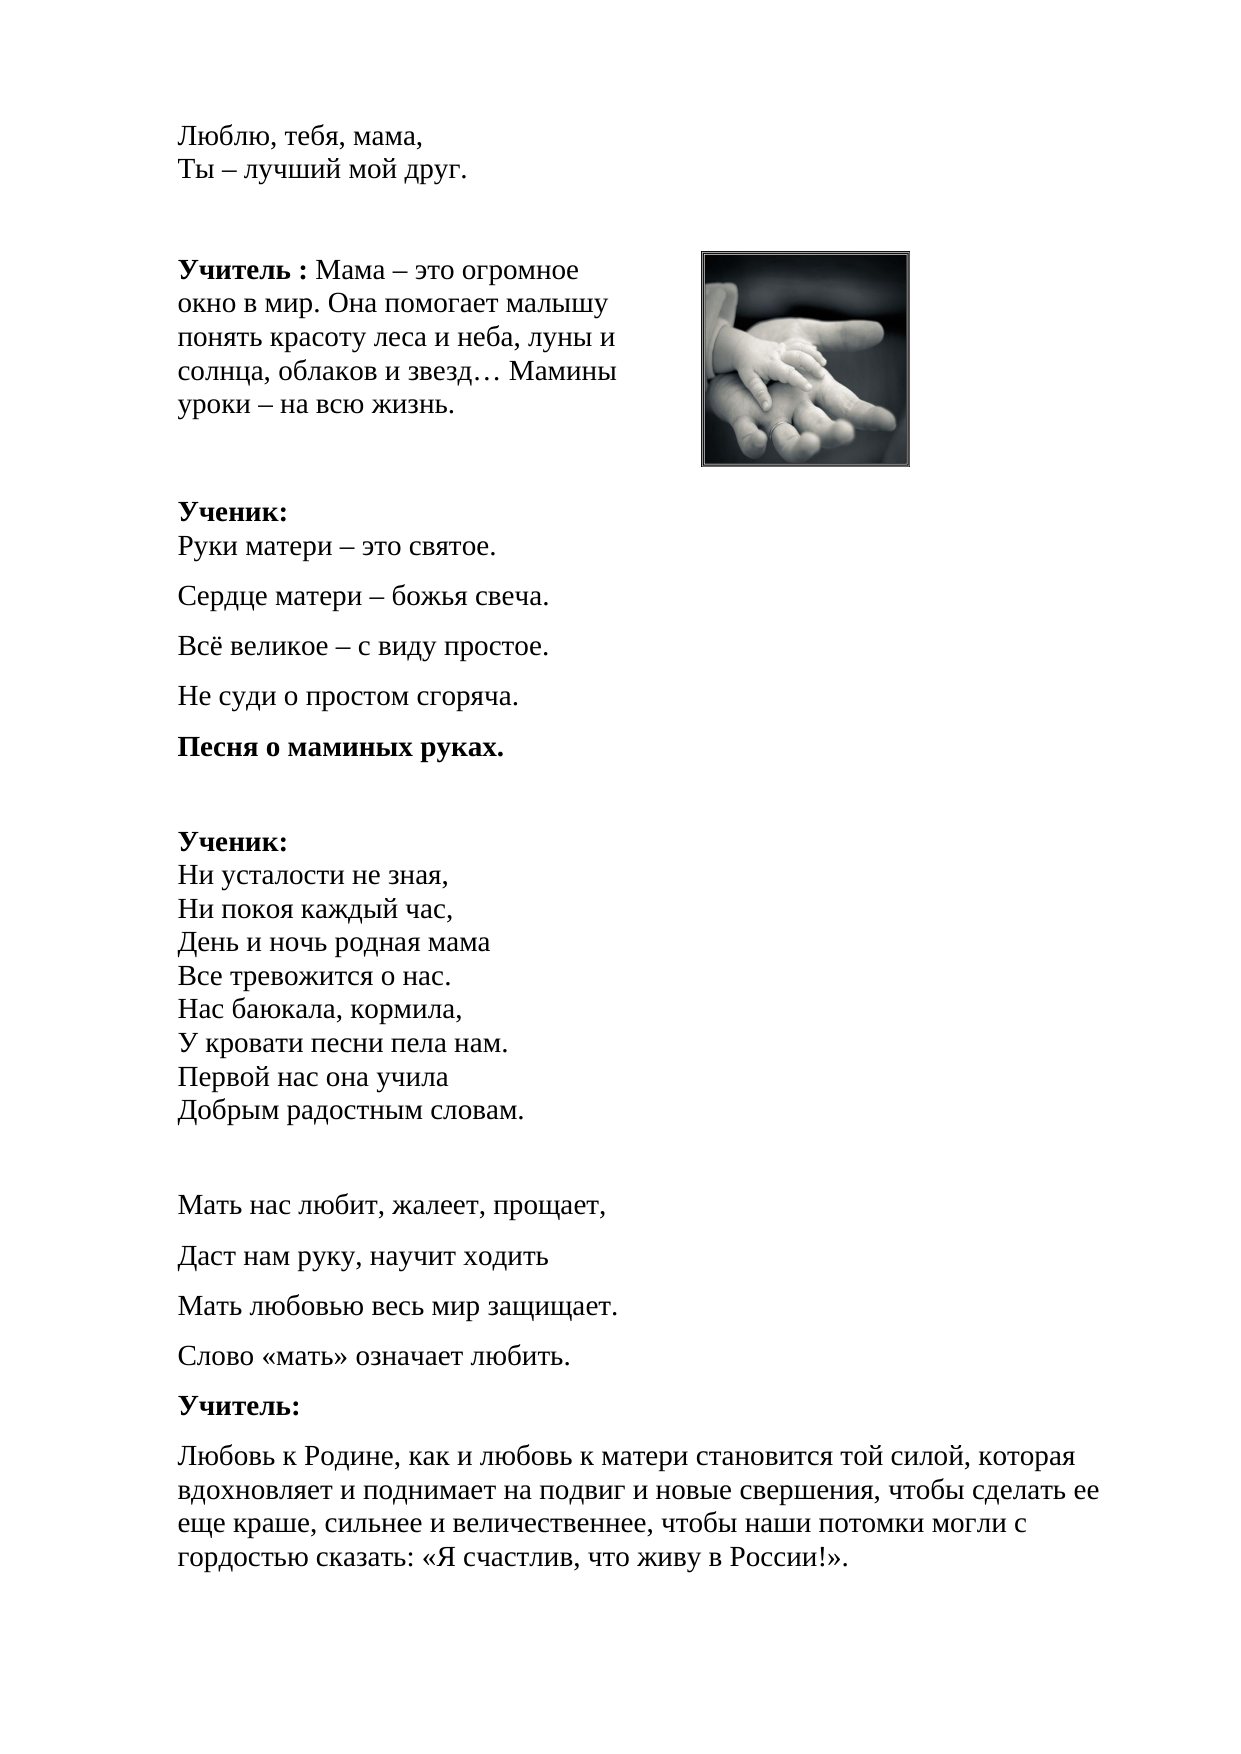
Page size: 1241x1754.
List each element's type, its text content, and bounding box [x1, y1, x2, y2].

text Слово «мать» означает любить. [177, 1338, 1152, 1372]
text Ученик: [177, 824, 1152, 857]
text Ни усталости не зная, Ни покоя каждый час, День и ночь родная мама Все тревожится о нас. Нас баюкала, кормила, У кровати песни пела нам. Первой нас она учила Добрым радостным словам. [177, 857, 1152, 1126]
text Любовь к Родине, как и любовь к матери становится той силой, которая вдохновляет и поднимает на подвиг и новые свершения, чтобы сделать ее еще краше, сильнее и величественнее, чтобы наши потомки могли с гордостью сказать: «Я счастлив, что живу в России!». [177, 1438, 1152, 1573]
text Всё великое – с виду простое. [177, 628, 1152, 662]
picture [701, 251, 910, 467]
text Руки матери – это святое. [177, 528, 1152, 561]
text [177, 118, 1152, 185]
text Ученик: [177, 494, 1152, 528]
text Мать нас любит, жалеет, прощает, [177, 1187, 1152, 1221]
text Не суди о простом сгоряча. [177, 678, 1152, 712]
text Песня о маминых руках. [177, 729, 1152, 762]
text Учитель : Мама – это огромное окно в мир. Она помогает малышу понять красоту леса и неба, луны и солнца, облаков и звезд… Мамины уроки – на всю жизнь. [177, 252, 627, 420]
text Учитель: [177, 1388, 1152, 1422]
text Даст нам руку, научит ходить [177, 1238, 1152, 1271]
text Сердце матери – божья свеча. [177, 578, 1152, 612]
text Мать любовью весь мир защищает. [177, 1288, 1152, 1321]
